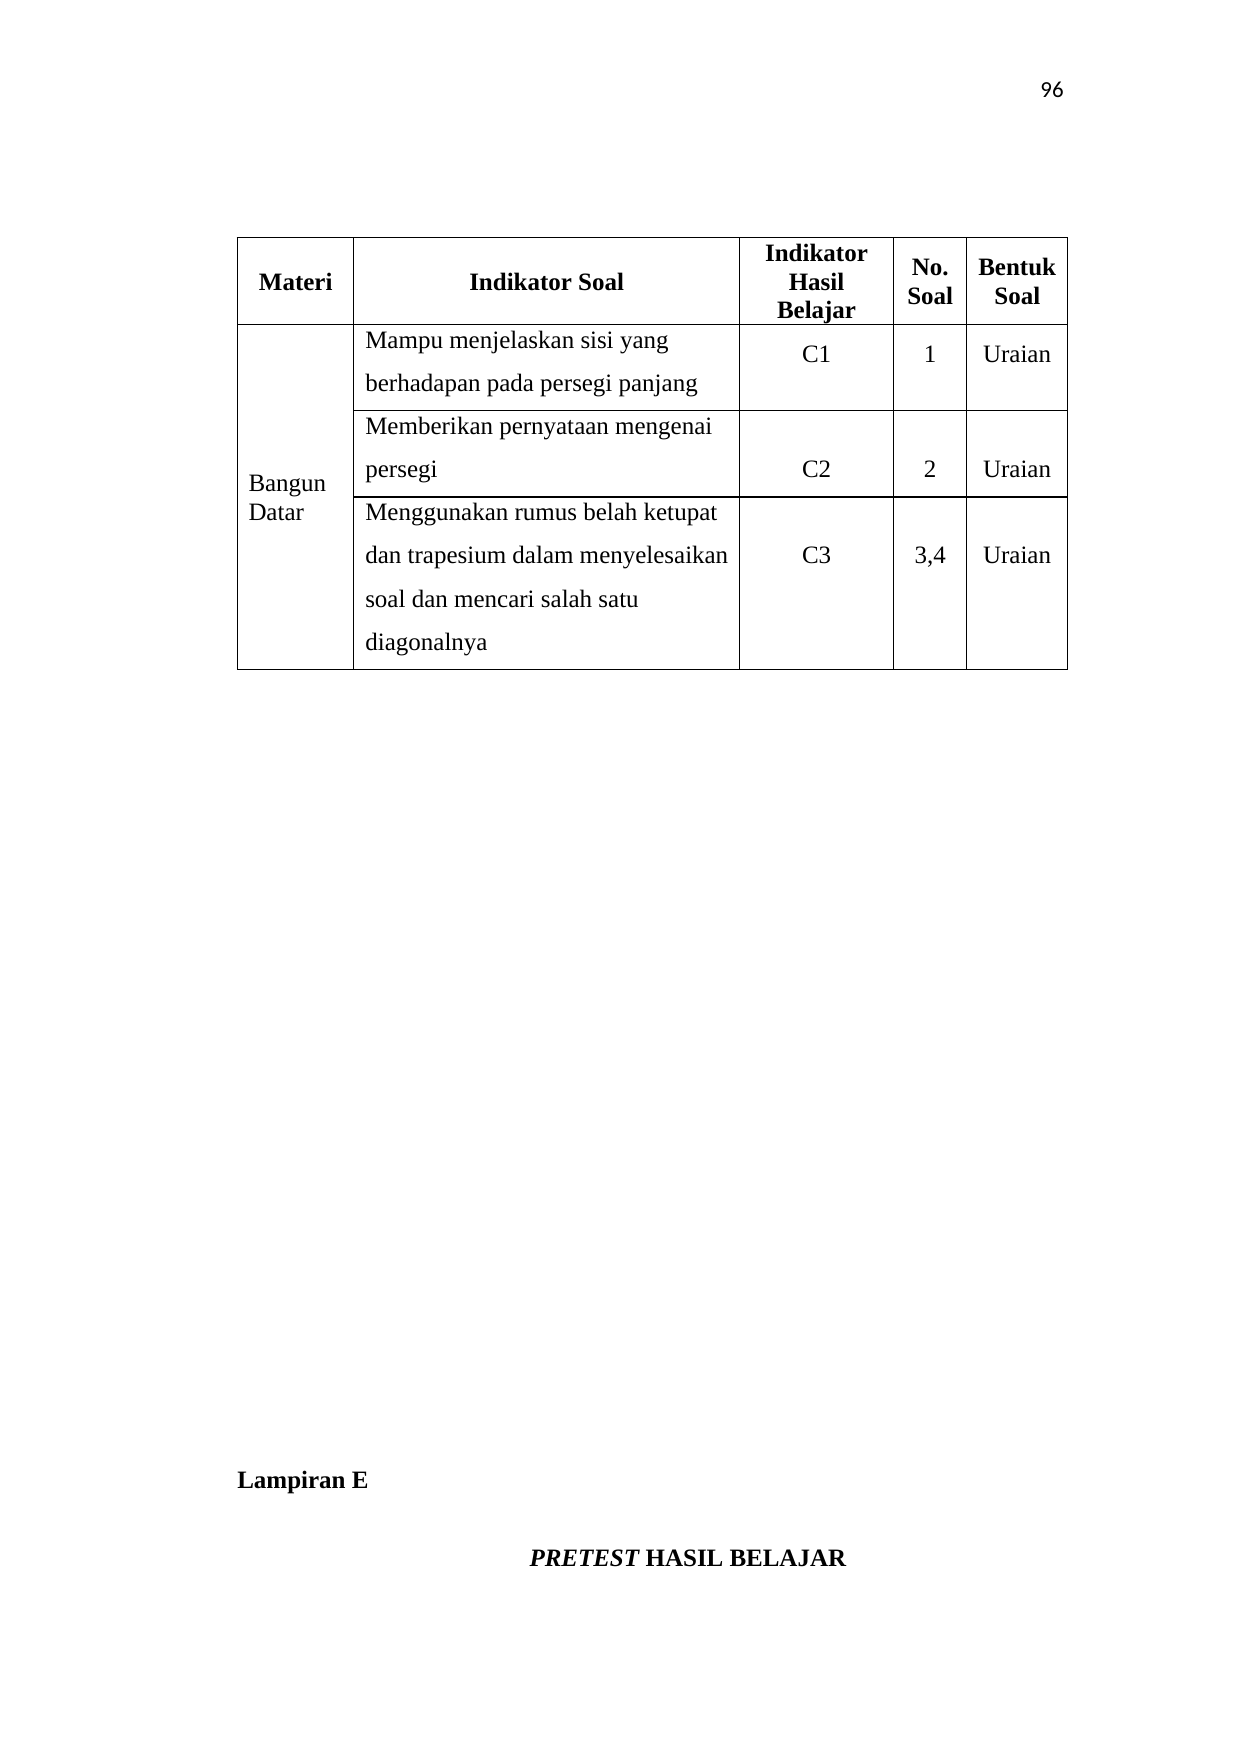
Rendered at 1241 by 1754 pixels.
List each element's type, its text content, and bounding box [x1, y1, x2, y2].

table_cell 1 [894, 325, 966, 410]
table_cell C2 [740, 411, 893, 496]
list PRETEST HASIL BELAJAR [312, 1543, 1063, 1572]
table_cell Uraian [967, 411, 1067, 496]
table_cell C1 [740, 325, 893, 410]
table_cell Bangun Datar [238, 325, 353, 669]
text Lampiran E [237, 1465, 1063, 1494]
table_cell Menggunakan rumus belah ketupat dan trapesium dalam menyelesaikan soal dan mencari salah satu diagonalnya [354, 498, 739, 669]
table_header No. Soal [894, 238, 966, 324]
table_cell Memberikan pernyataan mengenai persegi [354, 411, 739, 496]
table_header Indikator Soal [354, 238, 739, 324]
table_cell 3,4 [894, 498, 966, 669]
table_cell Uraian [967, 325, 1067, 410]
table_header Materi [238, 238, 353, 324]
table_cell 2 [894, 411, 966, 496]
table_cell Mampu menjelaskan sisi yang berhadapan pada persegi panjang [354, 325, 739, 410]
table_header Indikator Hasil Belajar [740, 238, 893, 324]
table_cell Uraian [967, 498, 1067, 669]
table_header Bentuk Soal [967, 238, 1067, 324]
table_cell C3 [740, 498, 893, 669]
